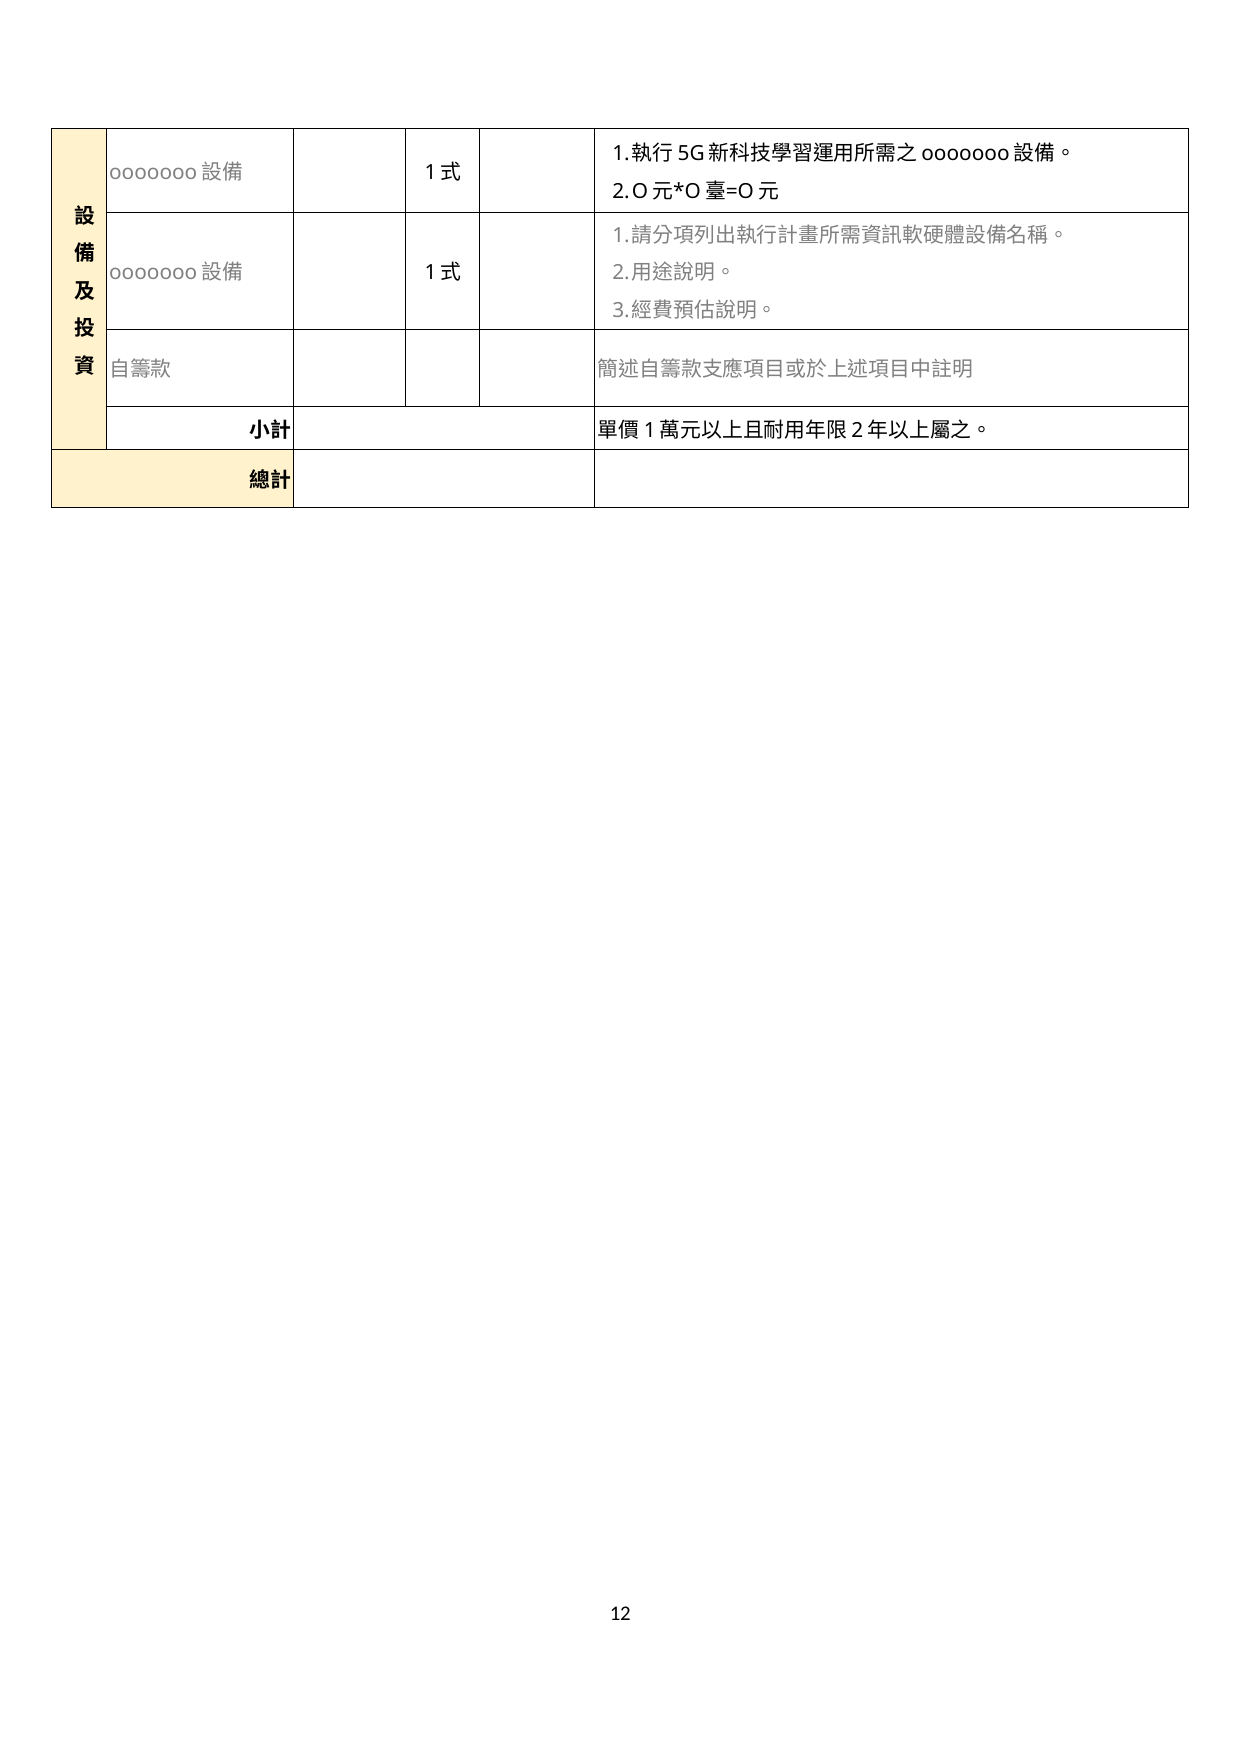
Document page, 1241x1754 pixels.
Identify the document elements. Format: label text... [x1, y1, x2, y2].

table_cell [294, 330, 405, 406]
table_cell [480, 213, 594, 328]
table_cell 請分項列出執行計畫所需資訊軟硬體設備名稱。 用途說明。 經費預估說明。 [595, 213, 1188, 328]
table_cell ooooooo設備 [107, 129, 293, 212]
table_cell ooooooo設備 [107, 213, 293, 328]
table_cell 設備及投資 [52, 129, 106, 449]
table_cell 自籌款 [107, 330, 293, 406]
table_cell [294, 407, 594, 449]
table_cell [406, 330, 479, 406]
table_cell 1式 [406, 129, 479, 212]
table_cell 單價1萬元以上且耐用年限2年以上屬之。 [595, 407, 1188, 449]
table_cell [294, 213, 405, 328]
table_cell 1式 [406, 213, 479, 328]
table_cell [294, 129, 405, 212]
table_cell [595, 450, 1188, 507]
table_cell 執行5G新科技學習運用所需之ooooooo設備。 O元*O臺=O元 [595, 129, 1188, 212]
table_cell 小計 [107, 407, 293, 449]
table_cell 總計 [52, 450, 293, 507]
table_cell 簡述自籌款支應項目或於上述項目中註明 [595, 330, 1188, 406]
table_cell [480, 330, 594, 406]
table_cell [480, 129, 594, 212]
table_cell [294, 450, 594, 507]
